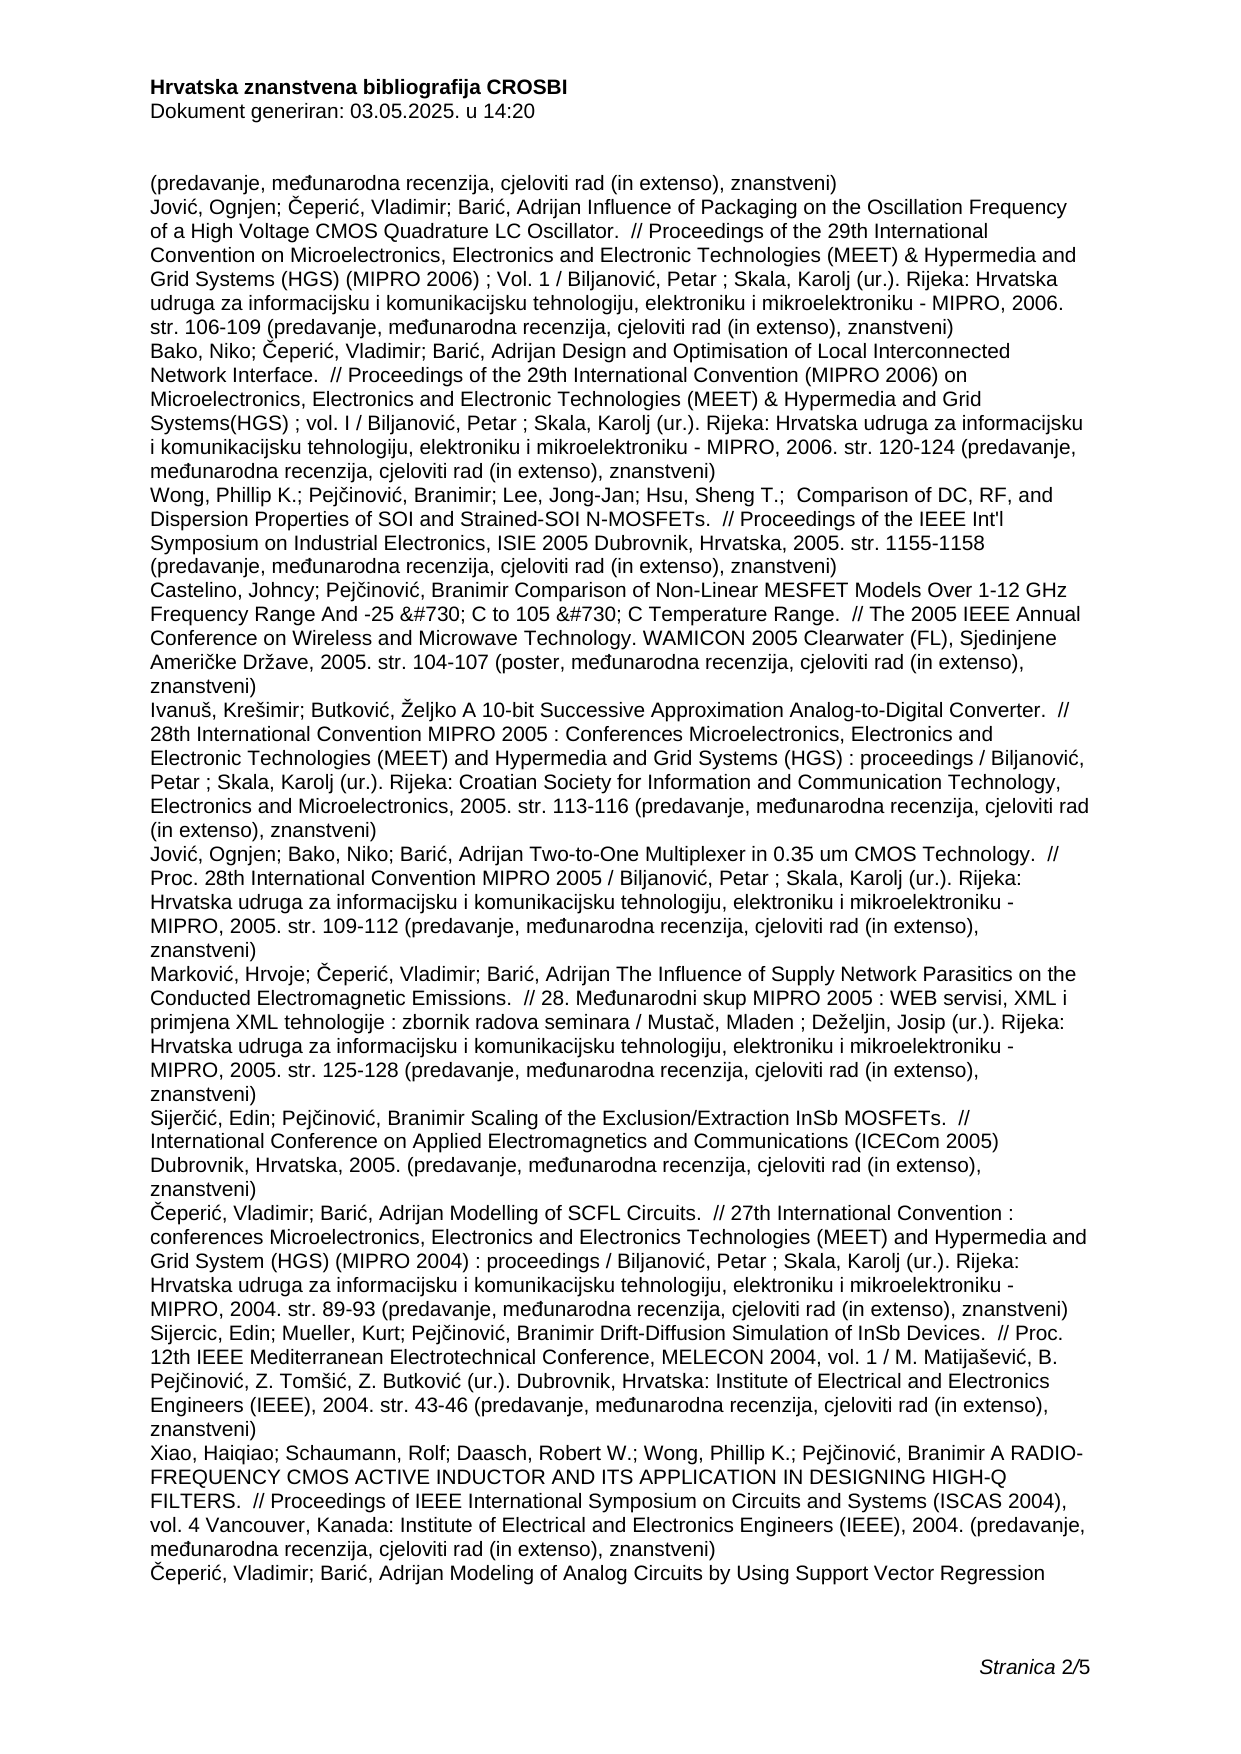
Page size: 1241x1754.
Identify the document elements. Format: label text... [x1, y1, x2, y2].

text Ivanuš, Krešimir; Butković, Željko [150, 698, 1090, 842]
text Wong, Phillip K.; Pejčinović, Branimir; Lee, Jong-Jan; Hsu, Sheng T.; [150, 482, 1090, 578]
text Castelino, Johncy; Pejčinović, Branimir [150, 578, 1090, 698]
text Marković, Hrvoje; Čeperić, Vladimir; Barić, Adrijan [150, 962, 1090, 1105]
text Jović, Ognjen; Čeperić, Vladimir; Barić, Adrijan [150, 195, 1090, 339]
text Čeperić, Vladimir; Barić, Adrijan [150, 1201, 1090, 1321]
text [150, 171, 1090, 195]
text Jović, Ognjen; Bako, Niko; Barić, Adrijan [150, 842, 1090, 962]
text Bako, Niko; Čeperić, Vladimir; Barić, Adrijan [150, 339, 1090, 482]
text Xiao, Haiqiao; Schaumann, Rolf; Daasch, Robert W.; Wong, Phillip K.; Pejčinović, Branimir [150, 1441, 1090, 1561]
text Sijercic, Edin; Mueller, Kurt; Pejčinović, Branimir [150, 1321, 1090, 1441]
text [150, 1561, 1090, 1584]
text Sijerčić, Edin; Pejčinović, Branimir [150, 1105, 1090, 1201]
